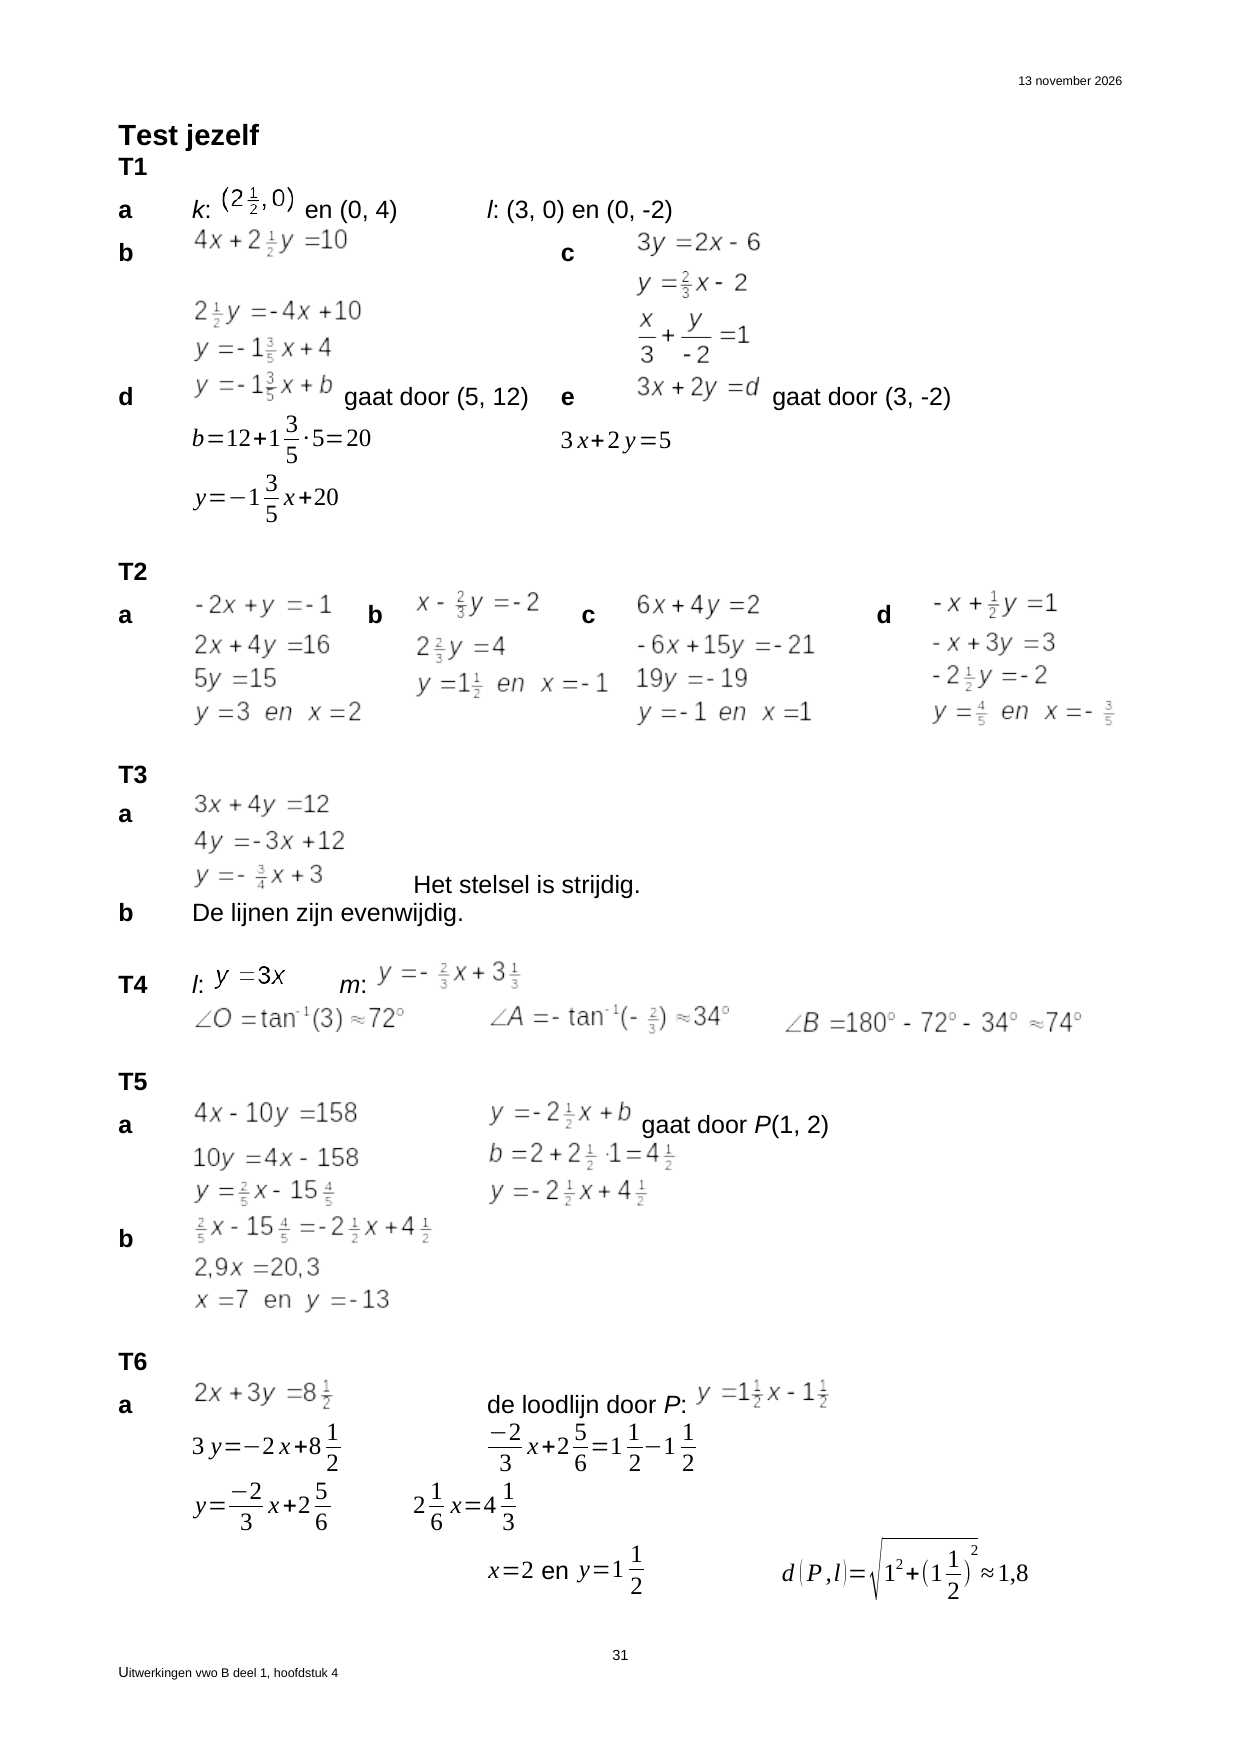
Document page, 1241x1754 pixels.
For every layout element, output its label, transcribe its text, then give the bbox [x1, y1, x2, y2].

text a k: en (0, 4) l: (3, 0) en (0, -2) [118, 180, 1122, 223]
text b De lijnen zijn evenwijdig. [118, 898, 1122, 927]
text T6 [118, 1347, 1122, 1376]
text Het stelsel is strijdig. [118, 828, 1122, 898]
text en [118, 1537, 1122, 1604]
text T2 [118, 557, 1122, 586]
text Test jezelf [118, 118, 1122, 152]
text a de loodlijn door P: [118, 1376, 1122, 1419]
text b c [118, 223, 1122, 266]
text a b c d [118, 586, 1122, 629]
text b [118, 1210, 1122, 1253]
text a gaat door P(1, 2) [118, 1096, 1122, 1139]
text T3 [118, 760, 1122, 789]
text T5 [118, 1067, 1122, 1096]
text T1 [118, 152, 1122, 180]
text a [118, 789, 1122, 828]
text d gaat door (5, 12) e gaat door (3, -2) [118, 367, 1122, 411]
text T4 l: m: [118, 956, 1122, 999]
